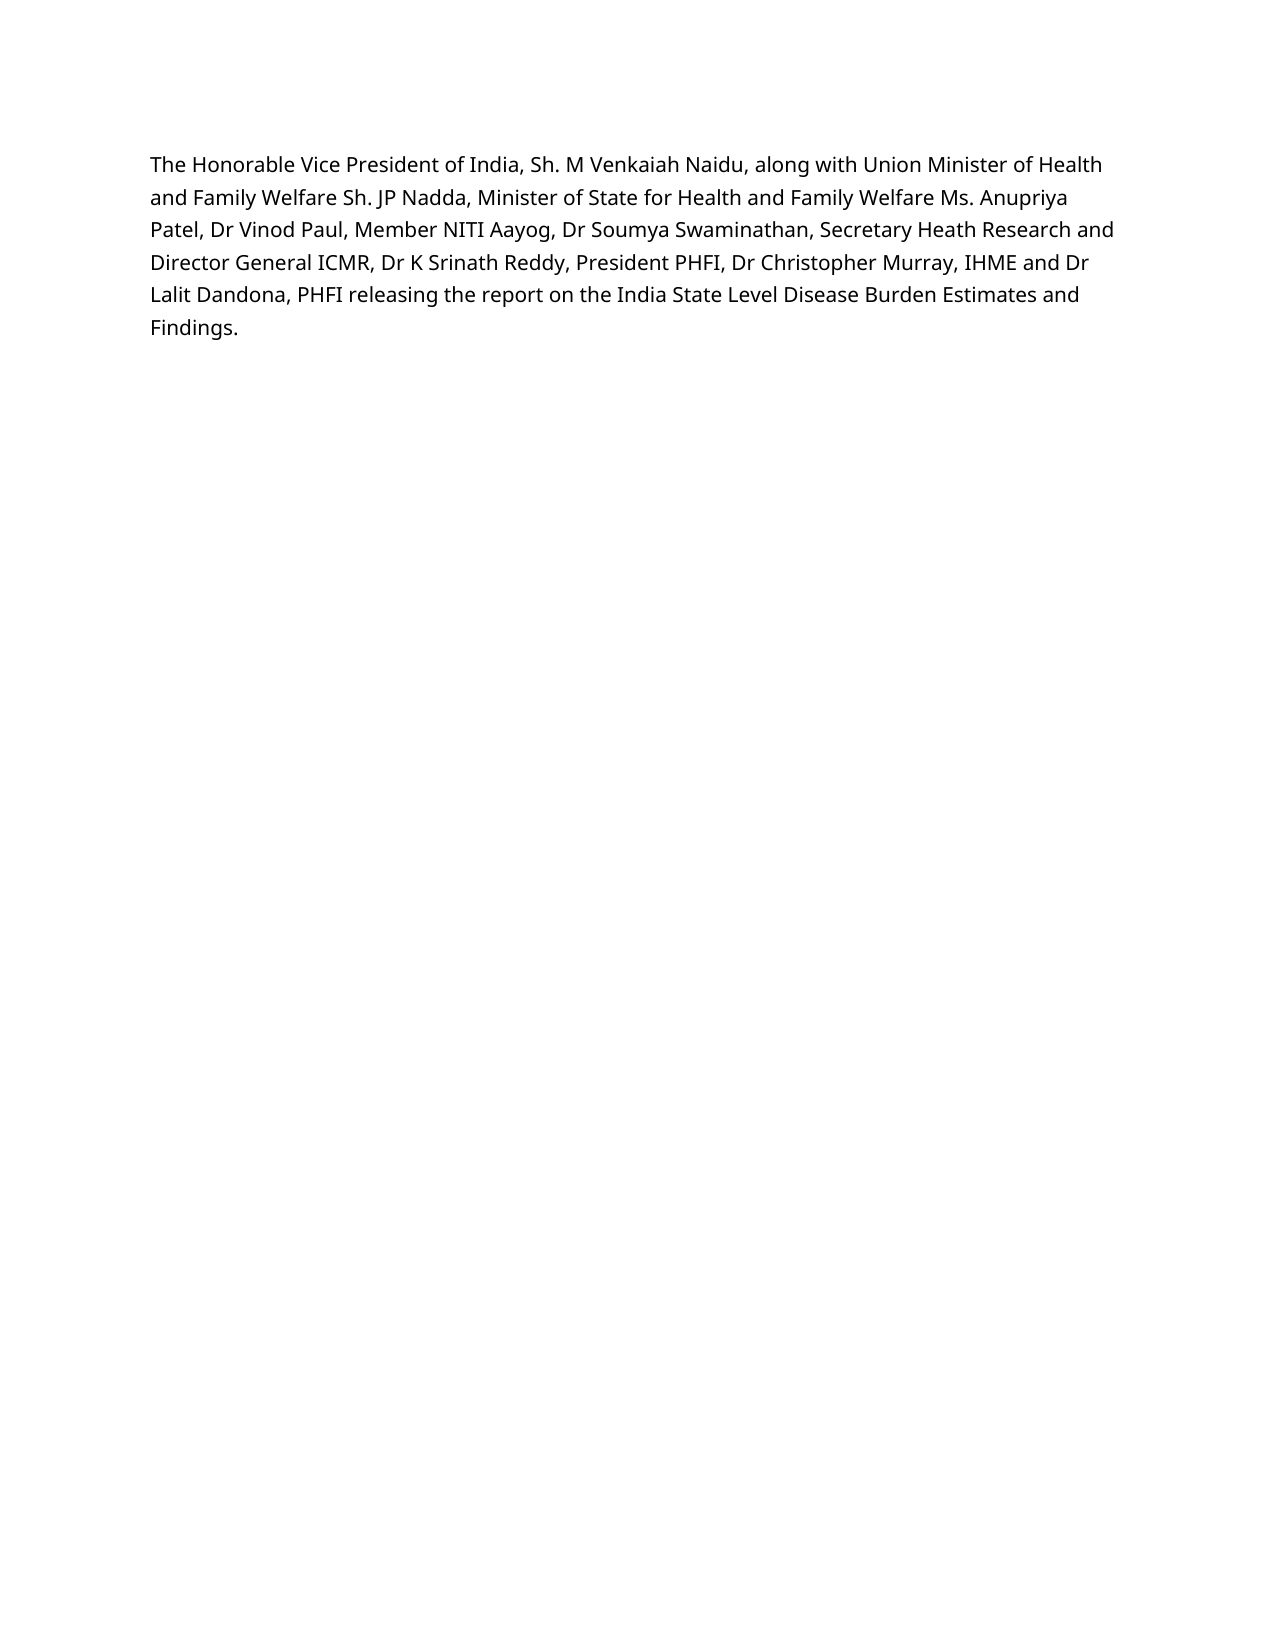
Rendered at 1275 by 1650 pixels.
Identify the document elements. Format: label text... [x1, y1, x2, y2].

text The Honorable Vice President of India, Sh. M Venkaiah Naidu, along with Union Minister of Health and Family Welfare Sh. JP Nadda, Minister of State for Health and Family Welfare Ms. Anupriya Patel, Dr Vinod Paul, Member NITI Aayog, Dr Soumya Swaminathan, Secretary Heath Research and Director General ICMR, Dr K Srinath Reddy, President PHFI, Dr Christopher Murray, IHME and Dr Lalit Dandona, PHFI releasing the report on the India State Level Disease Burden Estimates and Findings. [150, 150, 1125, 341]
